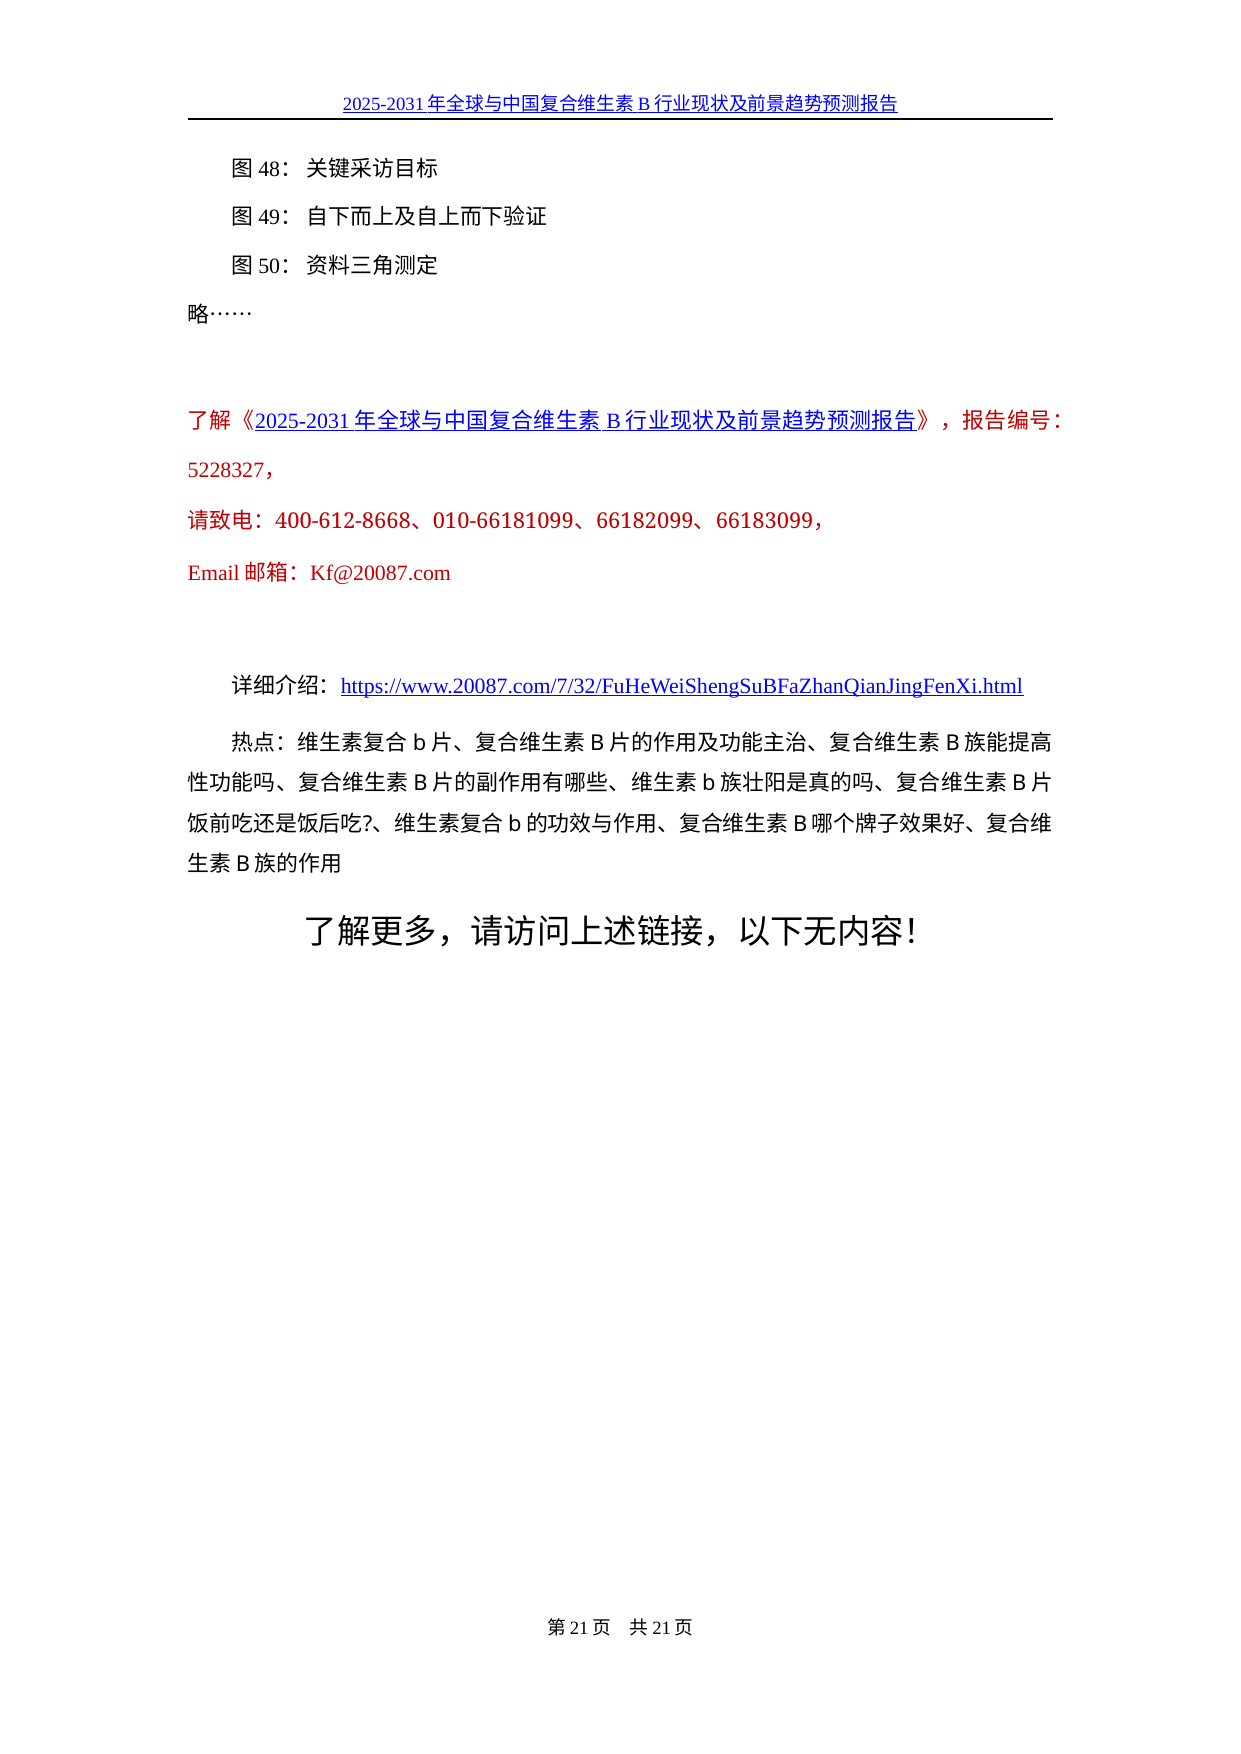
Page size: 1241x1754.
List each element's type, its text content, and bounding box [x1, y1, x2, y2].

title 了解更多，请访问上述链接，以下无内容！ [187, 896, 1053, 961]
text 了解《2025-2031年全球与中国复合维生素B行业现状及前景趋势预测报告》，报告编号：5228327， [187, 403, 1053, 484]
text Email邮箱：Kf@20087.com [187, 555, 1053, 587]
text 热点：维生素复合b片、复合维生素B片的作用及功能主治、复合维生素B族能提高性功能吗、复合维生素B片的副作用有哪些、维生素b族壮阳是真的吗、复合维生素B片饭前吃还是饭后吃?、维生素复合b的功效与作用、复合维生素B哪个牌子效果好、复合维生素B族的作用 [187, 724, 1053, 879]
text 详细介绍：https://www.20087.com/7/32/FuHeWeiShengSuBFaZhanQianJingFenXi.html [187, 668, 1053, 700]
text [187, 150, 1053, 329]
text 请致电：400-612-8668、010-66181099、66182099、66183099， [187, 503, 1053, 536]
